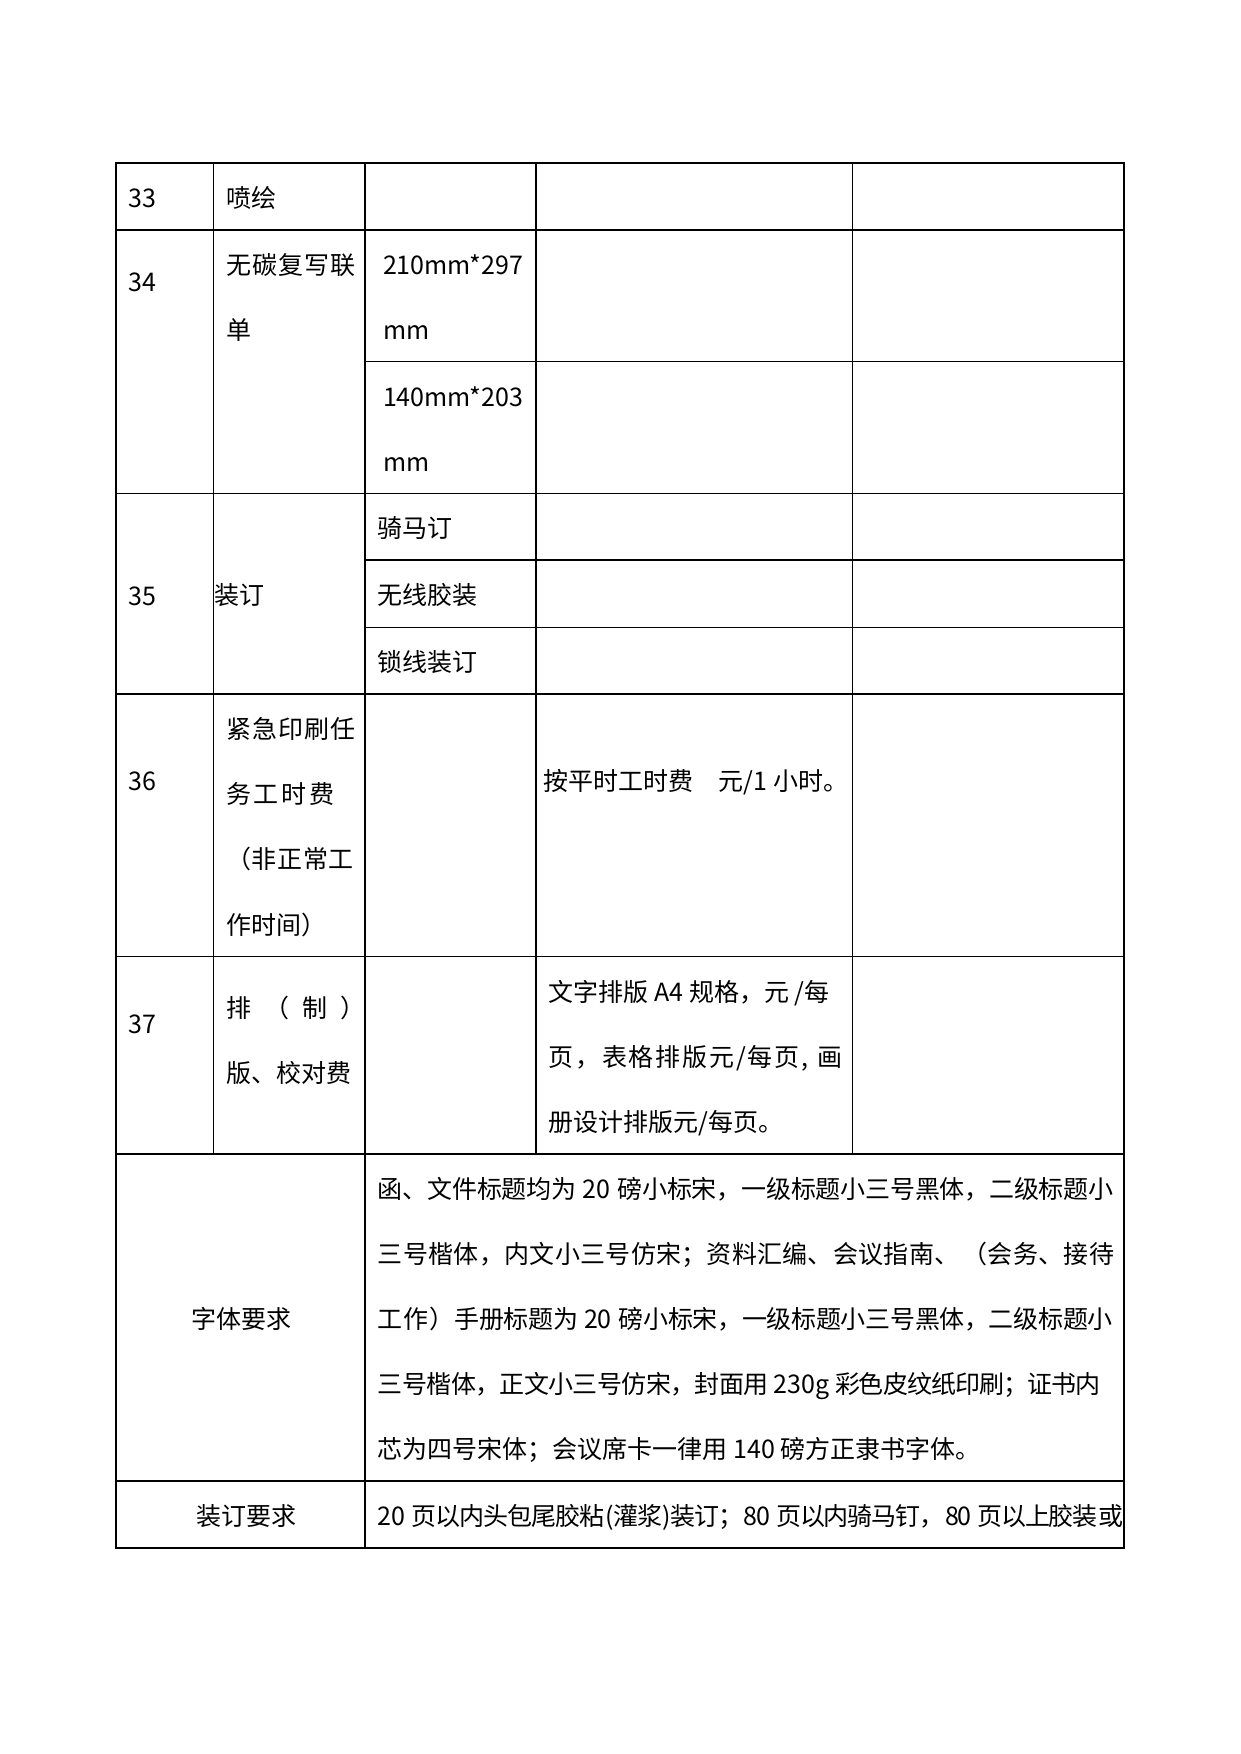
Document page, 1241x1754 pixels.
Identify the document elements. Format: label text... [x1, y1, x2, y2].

table_cell 37 [117, 957, 213, 1153]
table_cell 33 [117, 164, 213, 229]
table_cell 按平时工时费 元/1 小时。 [537, 695, 852, 956]
table_cell 无线胶装 [366, 561, 535, 626]
table_cell [366, 957, 535, 1153]
table_cell [853, 231, 1123, 361]
table_cell 文字排版 A4 规格，元 /每 页，表格排版元/每页, 画册设计排版元/每页。 [537, 957, 852, 1153]
table_cell [537, 164, 852, 229]
table_cell 34 [117, 231, 213, 493]
table_cell [853, 494, 1123, 559]
table_cell [366, 164, 535, 229]
table_cell 字体要求 [117, 1155, 364, 1480]
table_cell [537, 231, 852, 361]
table_cell 140mm*203mm [366, 362, 535, 493]
table_cell 紧急印刷任务 工 时 费 （非正常工 作时间） [214, 695, 364, 956]
table_cell 35 [117, 494, 213, 693]
table_cell [853, 695, 1123, 956]
table_cell 装订要求 [117, 1482, 364, 1547]
table_cell [537, 494, 852, 559]
table_cell [853, 628, 1123, 693]
table_cell 骑马订 [366, 494, 535, 559]
table_cell 喷绘 [214, 164, 364, 229]
table_cell [366, 695, 535, 956]
table_cell 装订 [214, 494, 364, 693]
table_cell 锁线装订 [366, 628, 535, 693]
table_cell 36 [117, 695, 213, 956]
table_cell 无碳复写联单 [214, 231, 364, 493]
table_cell 210mm*297mm [366, 231, 535, 361]
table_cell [366, 1482, 1123, 1547]
table_cell 函、文件标题均为 20 磅小标宋，一级标题小三号黑体，二级标题小三号楷体，内文小三号仿宋；资料汇编、会议指南、（会务、接待工作）手册标题为 20 磅小标宋，一级标题小三号黑体，二级标题小三号楷体，正文小三号仿宋，封面用 230g 彩色皮纹纸印刷；证书内 芯为四号宋体；会议席卡一律用 140 磅方正隶书字体。 [366, 1155, 1123, 1480]
table_cell [853, 362, 1123, 493]
table_cell [853, 561, 1123, 626]
table_cell [537, 628, 852, 693]
table_cell [537, 362, 852, 493]
table_cell [853, 957, 1123, 1153]
table_cell [537, 561, 852, 626]
table_cell 排（制）版、校对费 [214, 957, 364, 1153]
table_cell [853, 164, 1123, 229]
